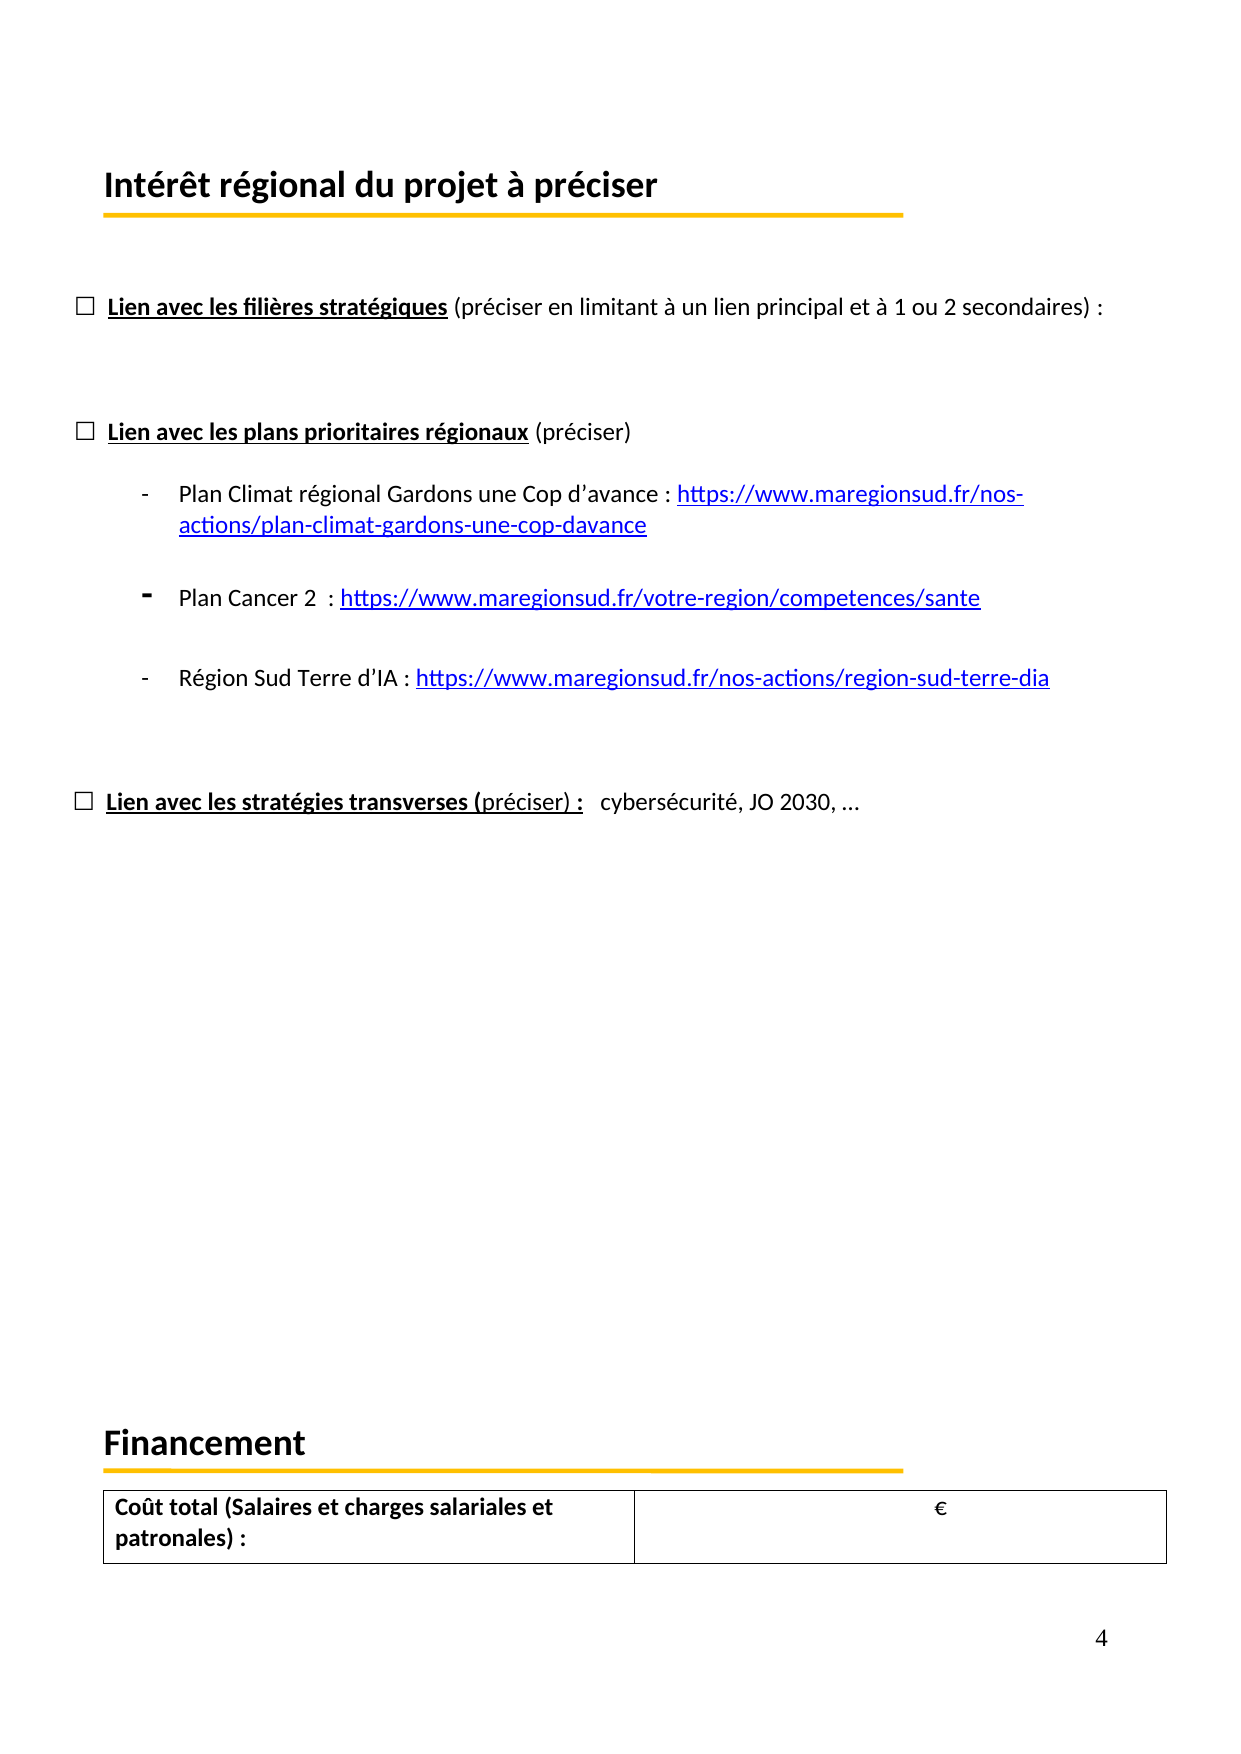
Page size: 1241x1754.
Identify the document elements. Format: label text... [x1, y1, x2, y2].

list Lien avec les plans prioritaires régionaux (préciser) [74, 414, 1107, 448]
list Région Sud Terre d’IA : https://www.maregionsud.fr/nos-actions/region-sud-terre-dia [141, 662, 1107, 692]
list Plan Cancer 2 : https://www.maregionsud.fr/votre-region/competences/sante [141, 570, 1107, 616]
list Plan Climat régional Gardons une Cop d’avance : https://www.maregionsud.fr/nos-actions/plan-climat-gardons-une-cop-davance [141, 478, 1107, 539]
text Intérêt régional du projet à préciser [103, 161, 1107, 207]
text Financement [103, 1419, 1107, 1465]
text Lien avec les stratégies transverses (préciser) : cybersécurité, JO 2030, … [0, 784, 1107, 818]
list Lien avec les filières stratégiques (préciser en limitant à un lien principal et à 1 ou 2 secondaires) : [74, 288, 1107, 322]
table_header Coût total (Salaires et charges salariales et patronales) : [104, 1491, 634, 1563]
table_header € [635, 1491, 1166, 1563]
